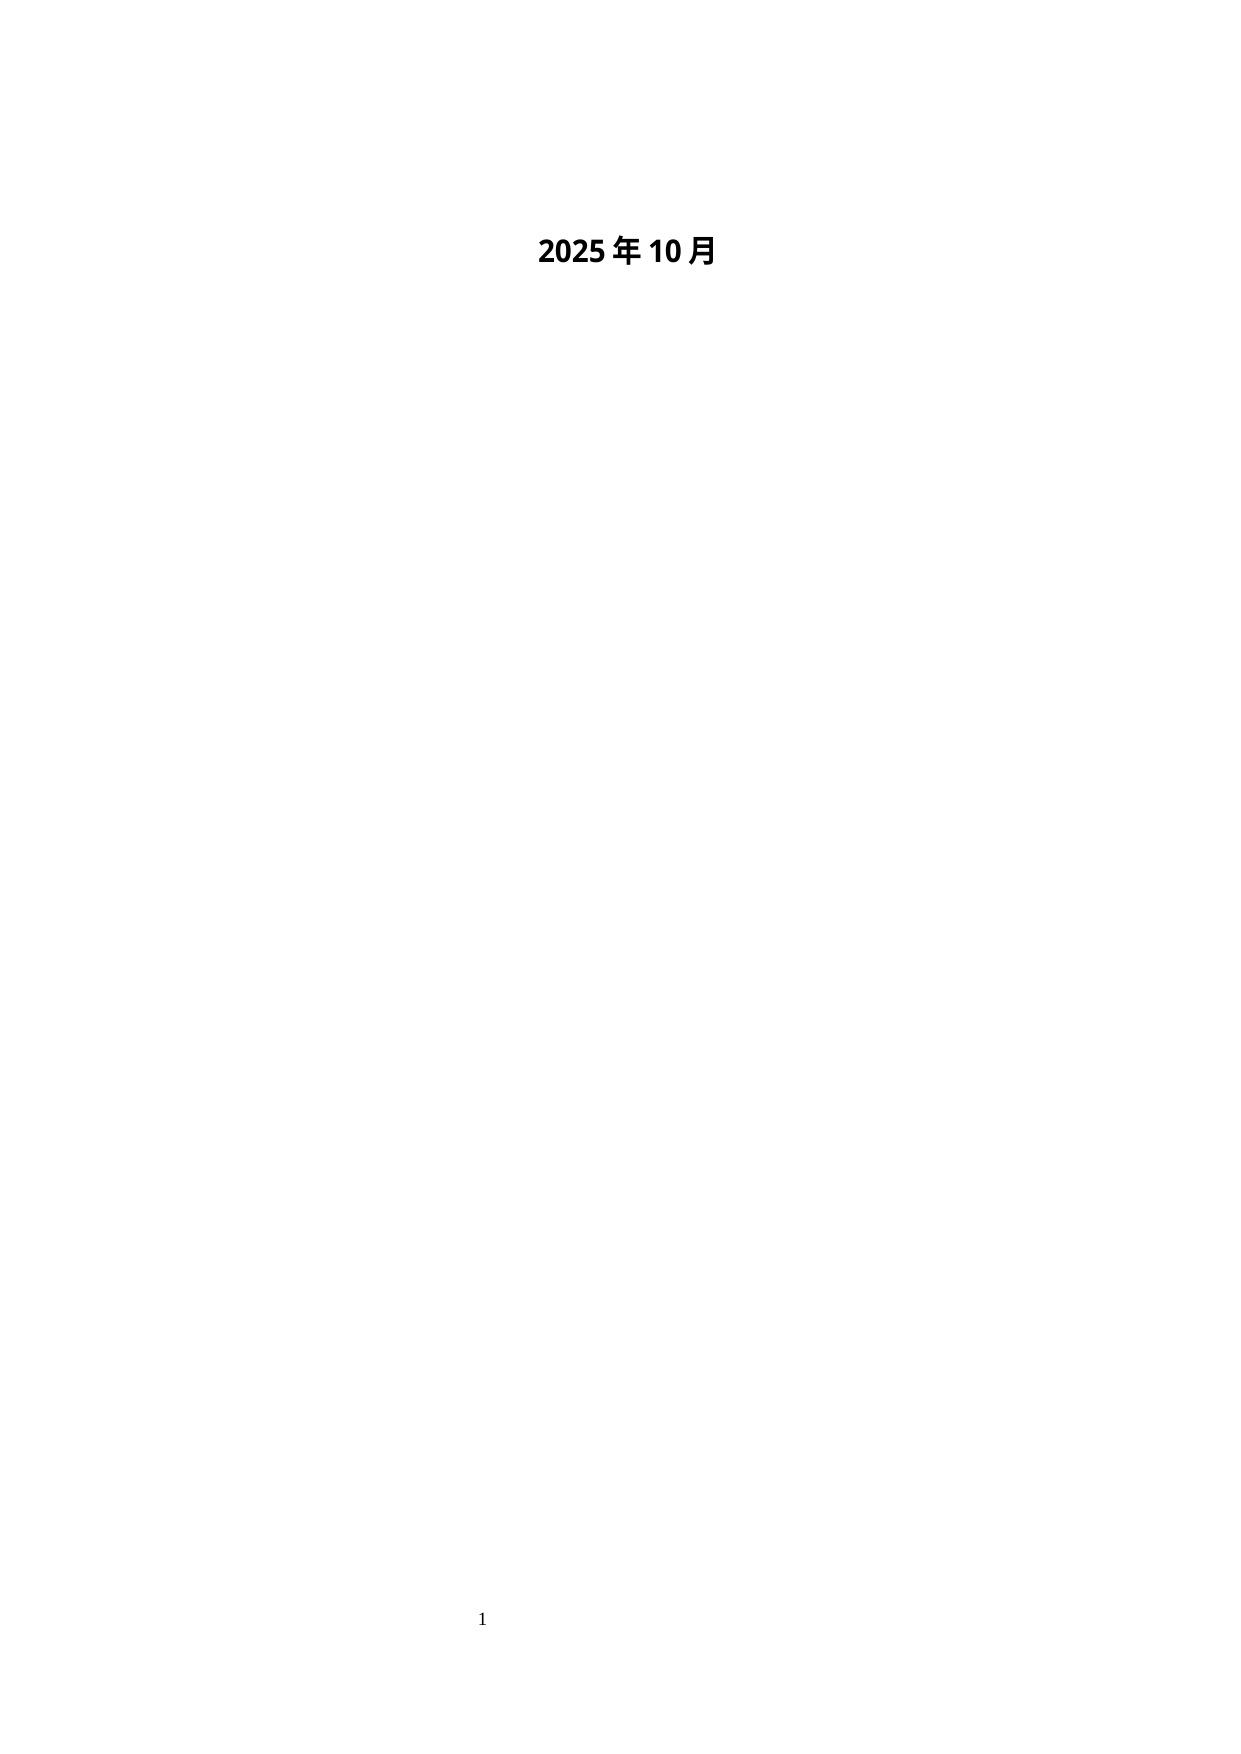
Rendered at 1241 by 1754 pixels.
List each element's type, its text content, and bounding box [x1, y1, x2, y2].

text 2025年10月 [165, 226, 1090, 271]
